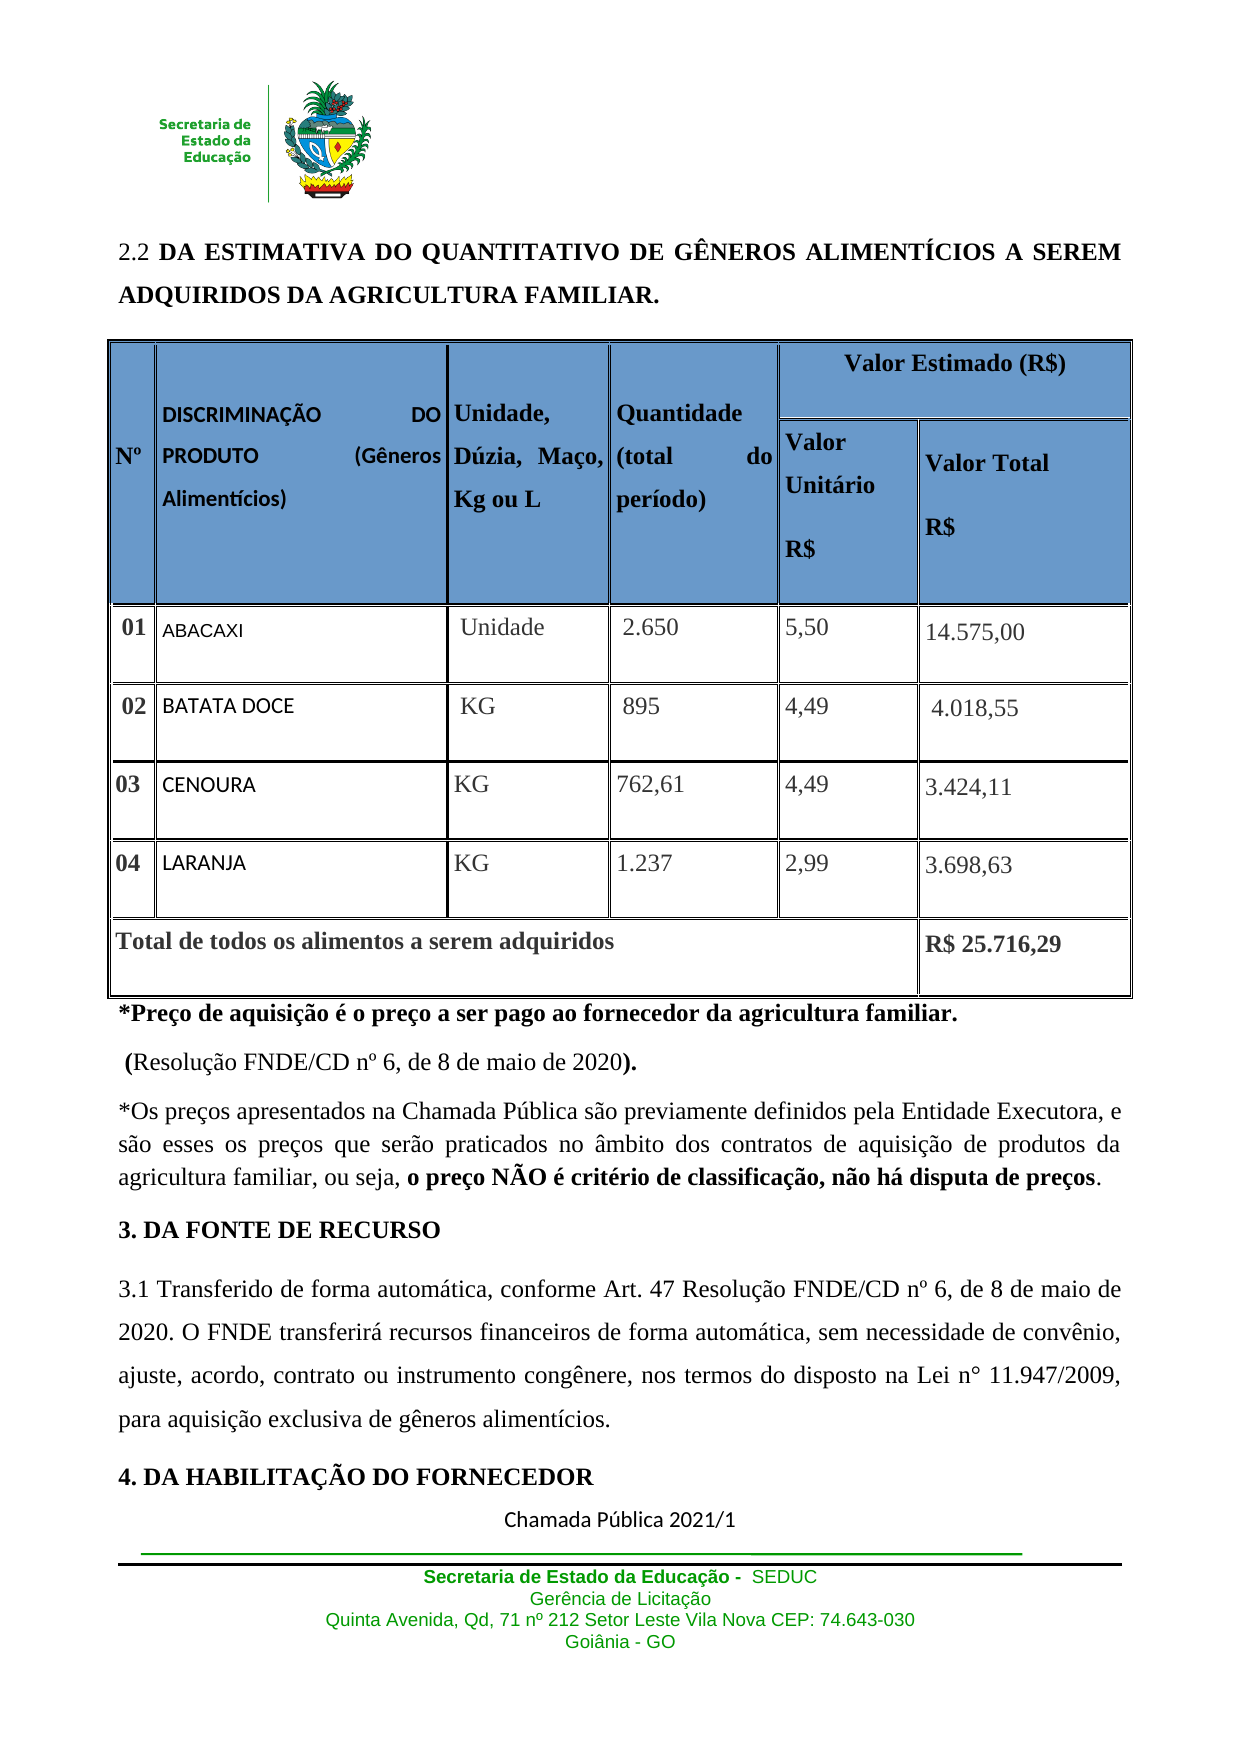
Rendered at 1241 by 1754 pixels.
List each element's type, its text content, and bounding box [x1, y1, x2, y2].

table_cell Unidade [449, 607, 608, 681]
table_header Valor Estimado (R$) [779, 343, 1130, 417]
table_cell KG [449, 685, 608, 760]
table_cell CENOURA [157, 763, 446, 838]
table_cell 4.018,55 [920, 681, 1130, 760]
table_cell LARANJA [157, 842, 446, 917]
table_header DISCRIMINAÇÃO DO PRODUTO (Gêneros Alimentícios) [156, 343, 447, 603]
text 3. DA FONTE DE RECURSO [118, 1216, 1122, 1244]
table_cell ABACAXI [157, 607, 446, 681]
table_cell 3.424,11 [920, 760, 1130, 838]
table_cell 3.698,63 [920, 838, 1130, 917]
text 3.1 Transferido de forma automática, conforme Art. 47 Resolução FNDE/CD nº 6, de 8 de maio de 2020. O FNDE transferirá recursos financeiros de forma automática, sem necessidade de convênio, ajuste, acordo, contrato ou instrumento congênere, nos termos do disposto na Lei n° 11.947/2009, para aquisição exclusiva de gêneros alimentícios. [118, 1274, 1122, 1432]
text *Os preços apresentados na Chamada Pública são previamente definidos pela Entidade Executora, e são esses os preços que serão praticados no âmbito dos contratos de aquisição de produtos da agricultura familiar, ou seja, o preço NÃO é critério de classificação, não há disputa de preços. [118, 1096, 1122, 1191]
table_cell 03 [111, 760, 154, 838]
table_cell 1.237 [611, 842, 777, 917]
table_header Quantidade (total do período) [610, 343, 779, 603]
table_cell 2.650 [611, 607, 777, 681]
text 4. DA HABILITAÇÃO DO FORNECEDOR [118, 1462, 1122, 1491]
table_cell 02 [111, 681, 154, 760]
text 2.2 DA ESTIMATIVA DO QUANTITATIVO DE GÊNEROS ALIMENTÍCIOS A SEREM ADQUIRIDOS DA AGRICULTURA FAMILIAR. [118, 237, 1122, 309]
text *Preço de aquisição é o preço a ser pago ao fornecedor da agricultura familiar. [118, 999, 1122, 1027]
table_cell R$ 25.716,29 [919, 917, 1131, 995]
table_cell 5,50 [780, 607, 917, 681]
table_cell 14.575,00 [920, 603, 1130, 681]
table_cell 2,99 [780, 842, 917, 917]
table_cell KG [449, 763, 608, 838]
table_cell Valor Unitário R$ [780, 421, 917, 603]
table_cell KG [449, 842, 608, 917]
text (Resolução FNDE/CD nº 6, de 8 de maio de 2020). [118, 1047, 1122, 1076]
table_cell BATATA DOCE [157, 685, 446, 760]
table_header Nº [111, 343, 156, 603]
table_cell Valor Total R$ [920, 418, 1130, 603]
table_cell 04 [111, 838, 154, 917]
table_cell 4,49 [780, 685, 917, 760]
table_cell 762,61 [611, 763, 777, 838]
table_cell Total de todos os alimentos a serem adquiridos [109, 917, 918, 995]
picture [118, 73, 412, 210]
table_cell 01 [111, 603, 154, 681]
table_cell 895 [611, 685, 777, 760]
table_cell 4,49 [780, 763, 917, 838]
table_header Unidade, Dúzia, Maço, Kg ou L [447, 343, 610, 603]
